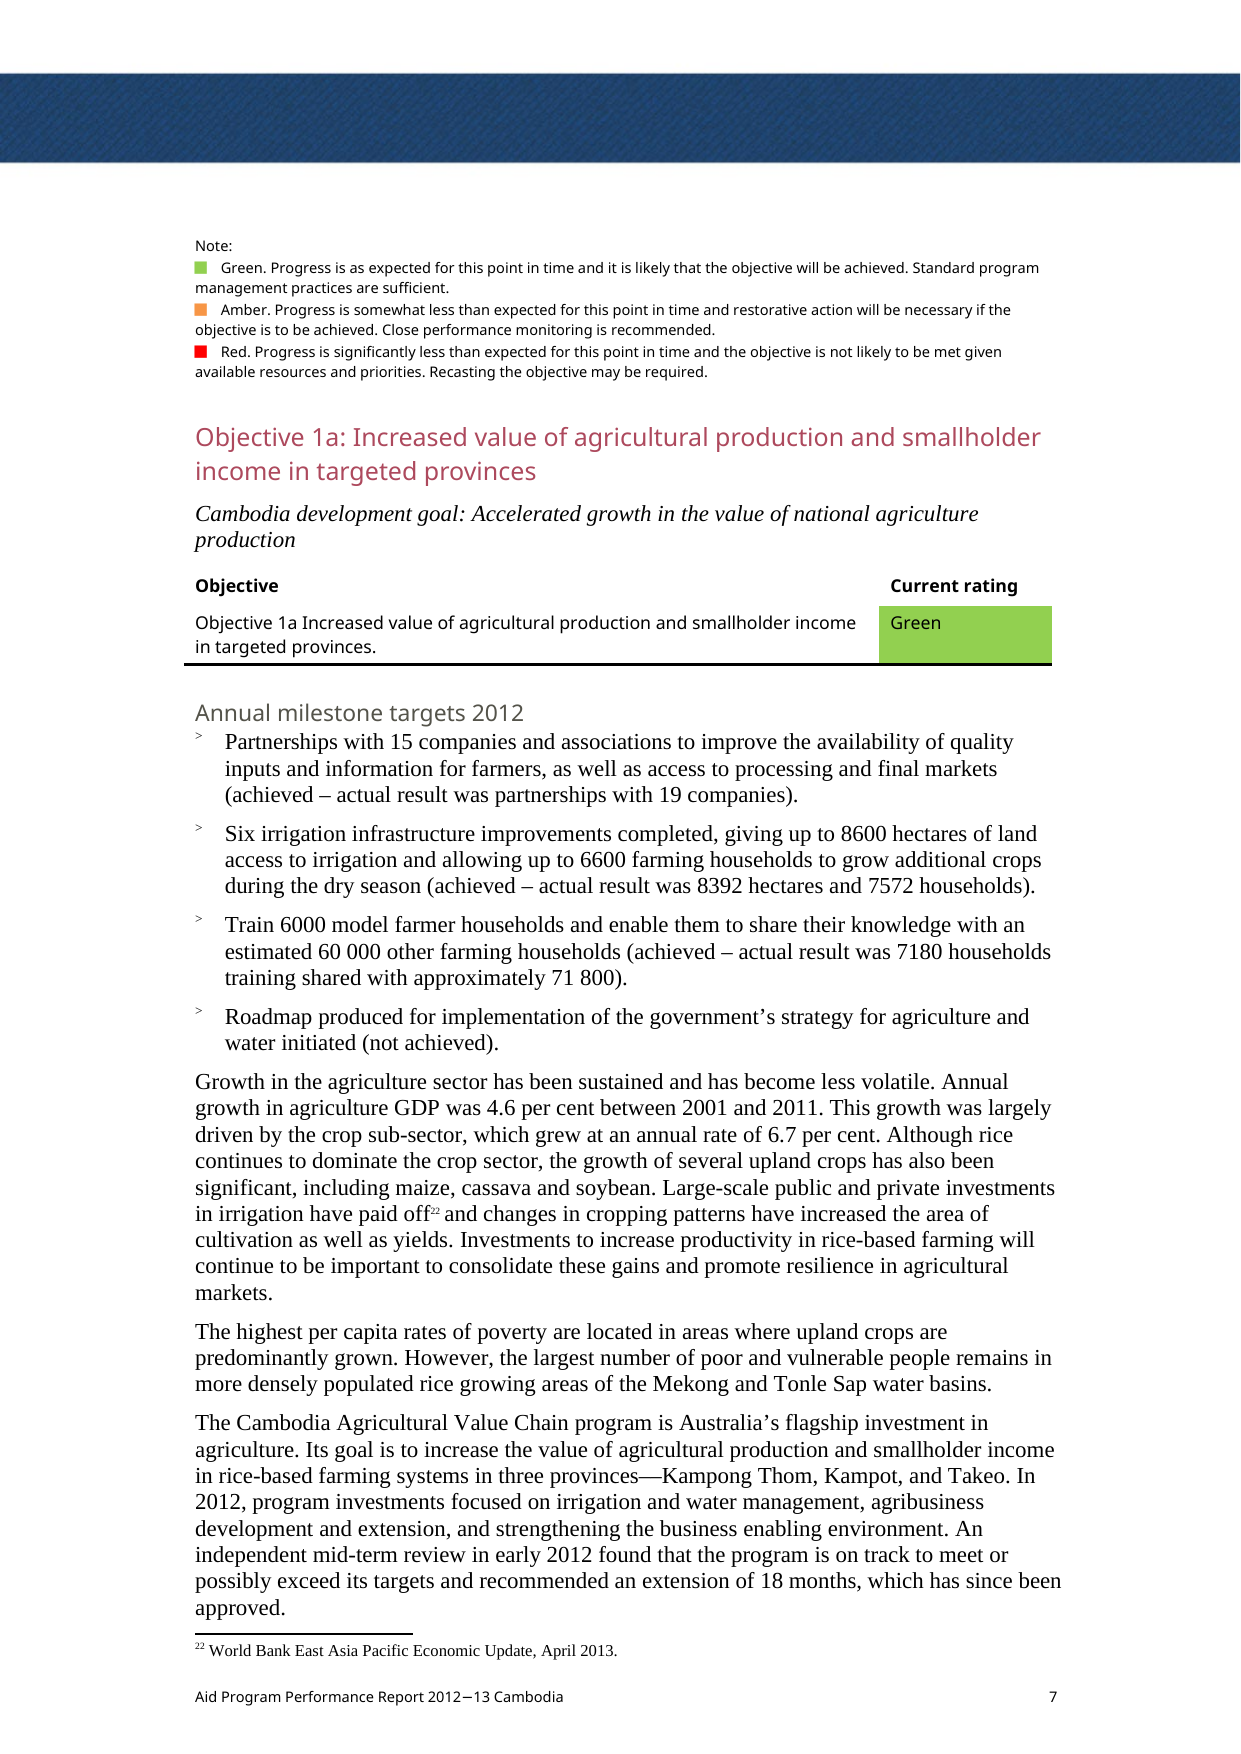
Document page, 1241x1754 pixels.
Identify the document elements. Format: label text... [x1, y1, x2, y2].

text The highest per capita rates of poverty are located in areas where upland crops are predominantly grown. However, the largest number of poor and vulnerable people remains in more densely populated rice growing areas of the Mekong and Tonle Sap water basins. [195, 1318, 1063, 1397]
text Red. Progress is significantly less than expected for this point in time and the objective is not likely to be met given available resources and priorities. Recasting the objective may be required. [195, 342, 1063, 382]
text Green. Progress is as expected for this point in time and it is likely that the objective will be achieved. Standard program management practices are sufficient. [195, 258, 1063, 298]
table_header Objective [184, 565, 879, 606]
table_cell Green [879, 606, 1052, 663]
list Roadmap produced for implementation of the government’s strategy for agriculture and water initiated (not achieved). [195, 1003, 1063, 1056]
list Six irrigation infrastructure improvements completed, giving up to 8600 hectares of land access to irrigation and allowing up to 6600 farming households to grow additional crops during the dry season (achieved – actual result was 8392 hectares and 7572 households). [195, 820, 1063, 899]
table_cell Objective 1a Increased value of agricultural production and smallholder income in targeted provinces. [184, 606, 879, 663]
text Growth in the agriculture sector has been sustained and has become less volatile. Annual growth in agriculture GDP was 4.6 per cent between 2001 and 2011. This growth was largely driven by the crop sub-sector, which grew at an annual rate of 6.7 per cent. Although rice continues to dominate the crop sector, the growth of several upland crops has also been significant, including maize, cassava and soybean. Large-scale public and private investments in irrigation have paid off and changes in cropping patterns have increased the area of cultivation as well as yields. Investments to increase productivity in rice-based farming will continue to be important to consolidate these gains and promote resilience in agricultural markets. [195, 1068, 1063, 1305]
list Train 6000 model farmer households and enable them to share their knowledge with an estimated 60 000 other farming households (achieved – actual result was 7180 households training shared with approximately 71 800). [195, 911, 1063, 990]
picture [0, 0, 1241, 237]
text The Cambodia Agricultural Value Chain program is Australia’s flagship investment in agriculture. Its goal is to increase the value of agricultural production and smallholder income in rice-based farming systems in three provinces––Kampong Thom, Kampot, and Takeo. In 2012, program investments focused on irrigation and water management, agribusiness development and extension, and strengthening the business enabling environment. An independent mid-term review in early 2012 found that the program is on track to meet or possibly exceed its targets and recommended an extension of 18 months, which has since been approved. [195, 1409, 1063, 1620]
subtitle Annual milestone targets 2012 [195, 697, 1063, 728]
table_header Current rating [879, 565, 1052, 606]
text Note: [195, 236, 1063, 256]
subtitle Objective 1a: Increased value of agricultural production and smallholder income in targeted provinces [195, 419, 1122, 487]
text Amber. Progress is somewhat less than expected for this point in time and restorative action will be necessary if the objective is to be achieved. Close performance monitoring is recommended. [195, 300, 1063, 340]
text Cambodia development goal: Accelerated growth in the value of national agriculture production [195, 500, 1063, 553]
list Partnerships with 15 companies and associations to improve the availability of quality inputs and information for farmers, as well as access to processing and final markets (achieved – actual result was partnerships with 19 companies). [195, 728, 1063, 807]
